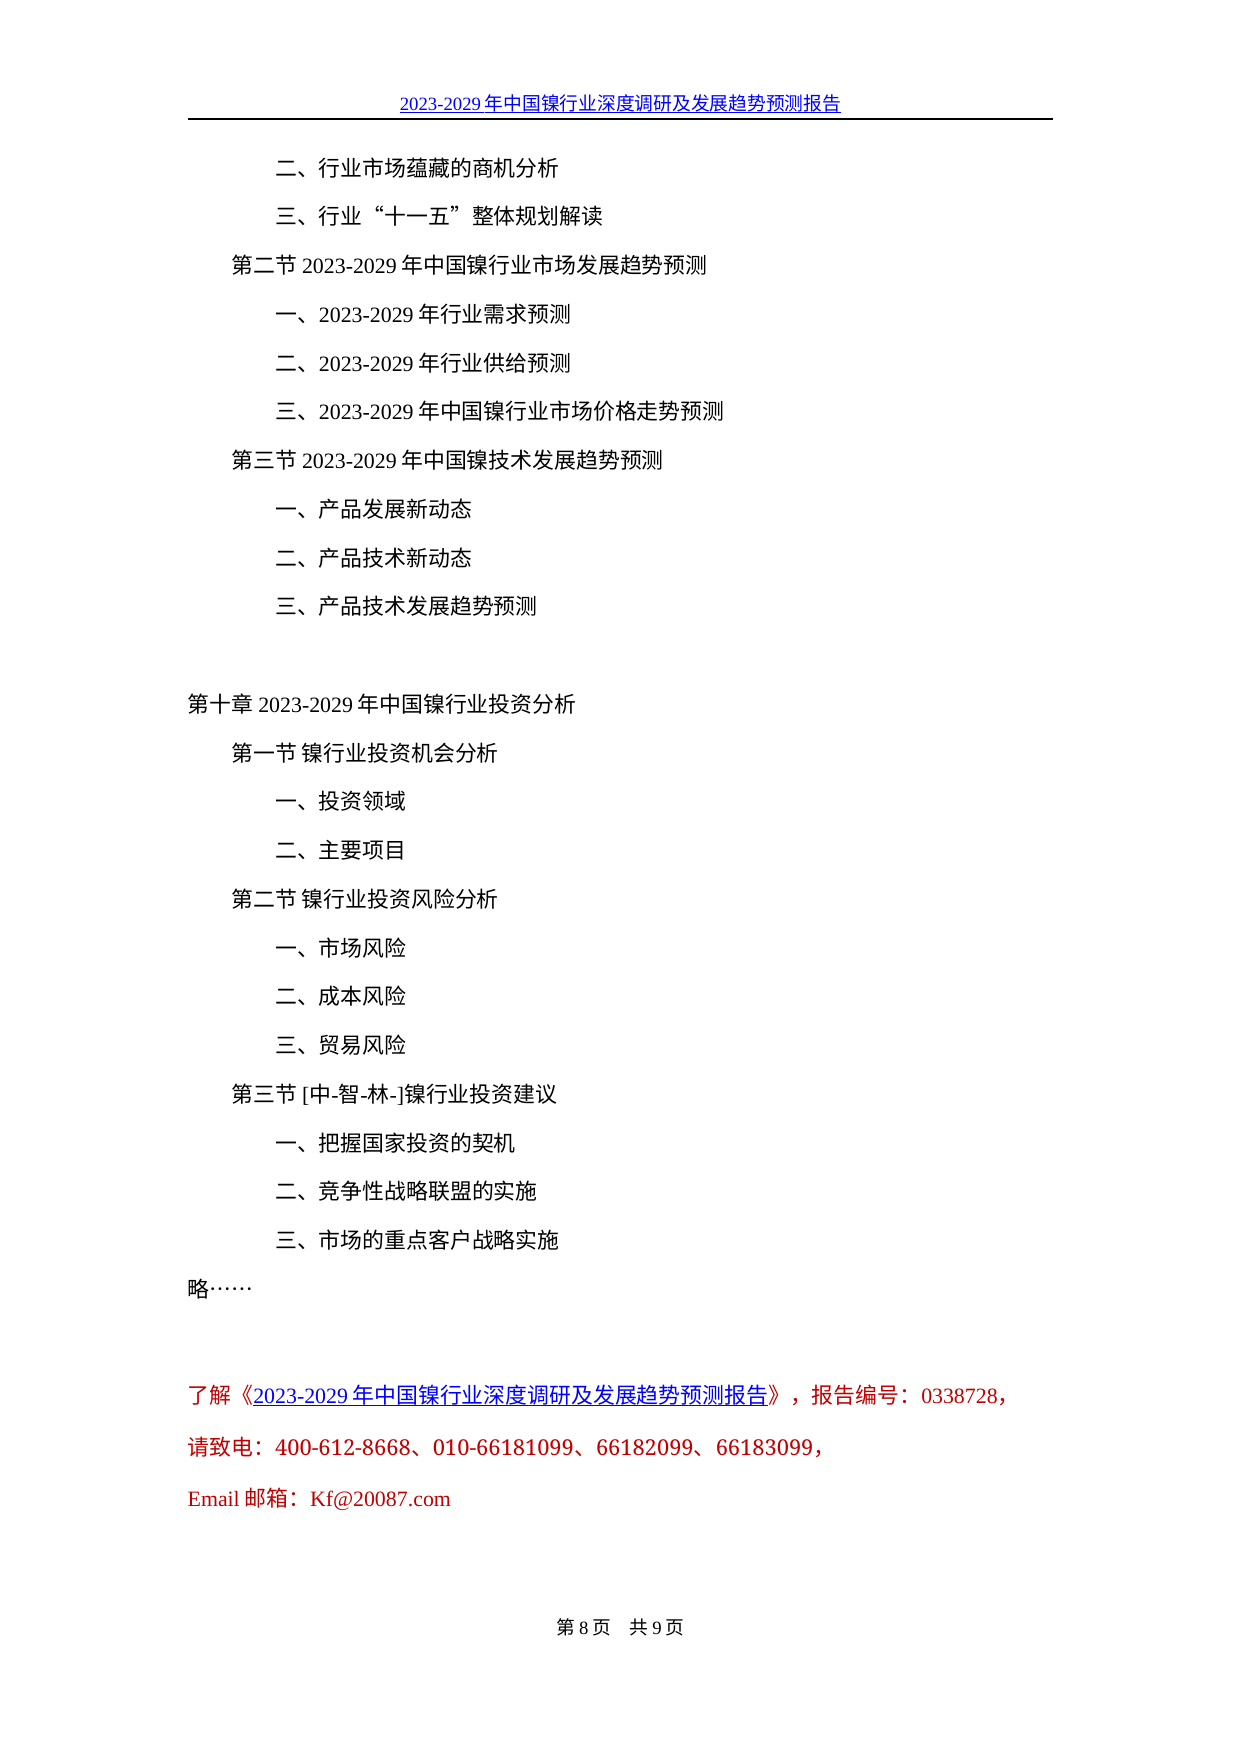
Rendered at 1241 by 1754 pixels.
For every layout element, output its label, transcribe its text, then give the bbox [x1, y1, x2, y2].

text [187, 150, 1053, 1304]
text 请致电：400-612-8668、010-66181099、66182099、66183099， [187, 1429, 1053, 1462]
text Email邮箱：Kf@20087.com [187, 1481, 1053, 1513]
text 了解《2023-2029年中国镍行业深度调研及发展趋势预测报告》，报告编号：0338728， [187, 1378, 1053, 1410]
